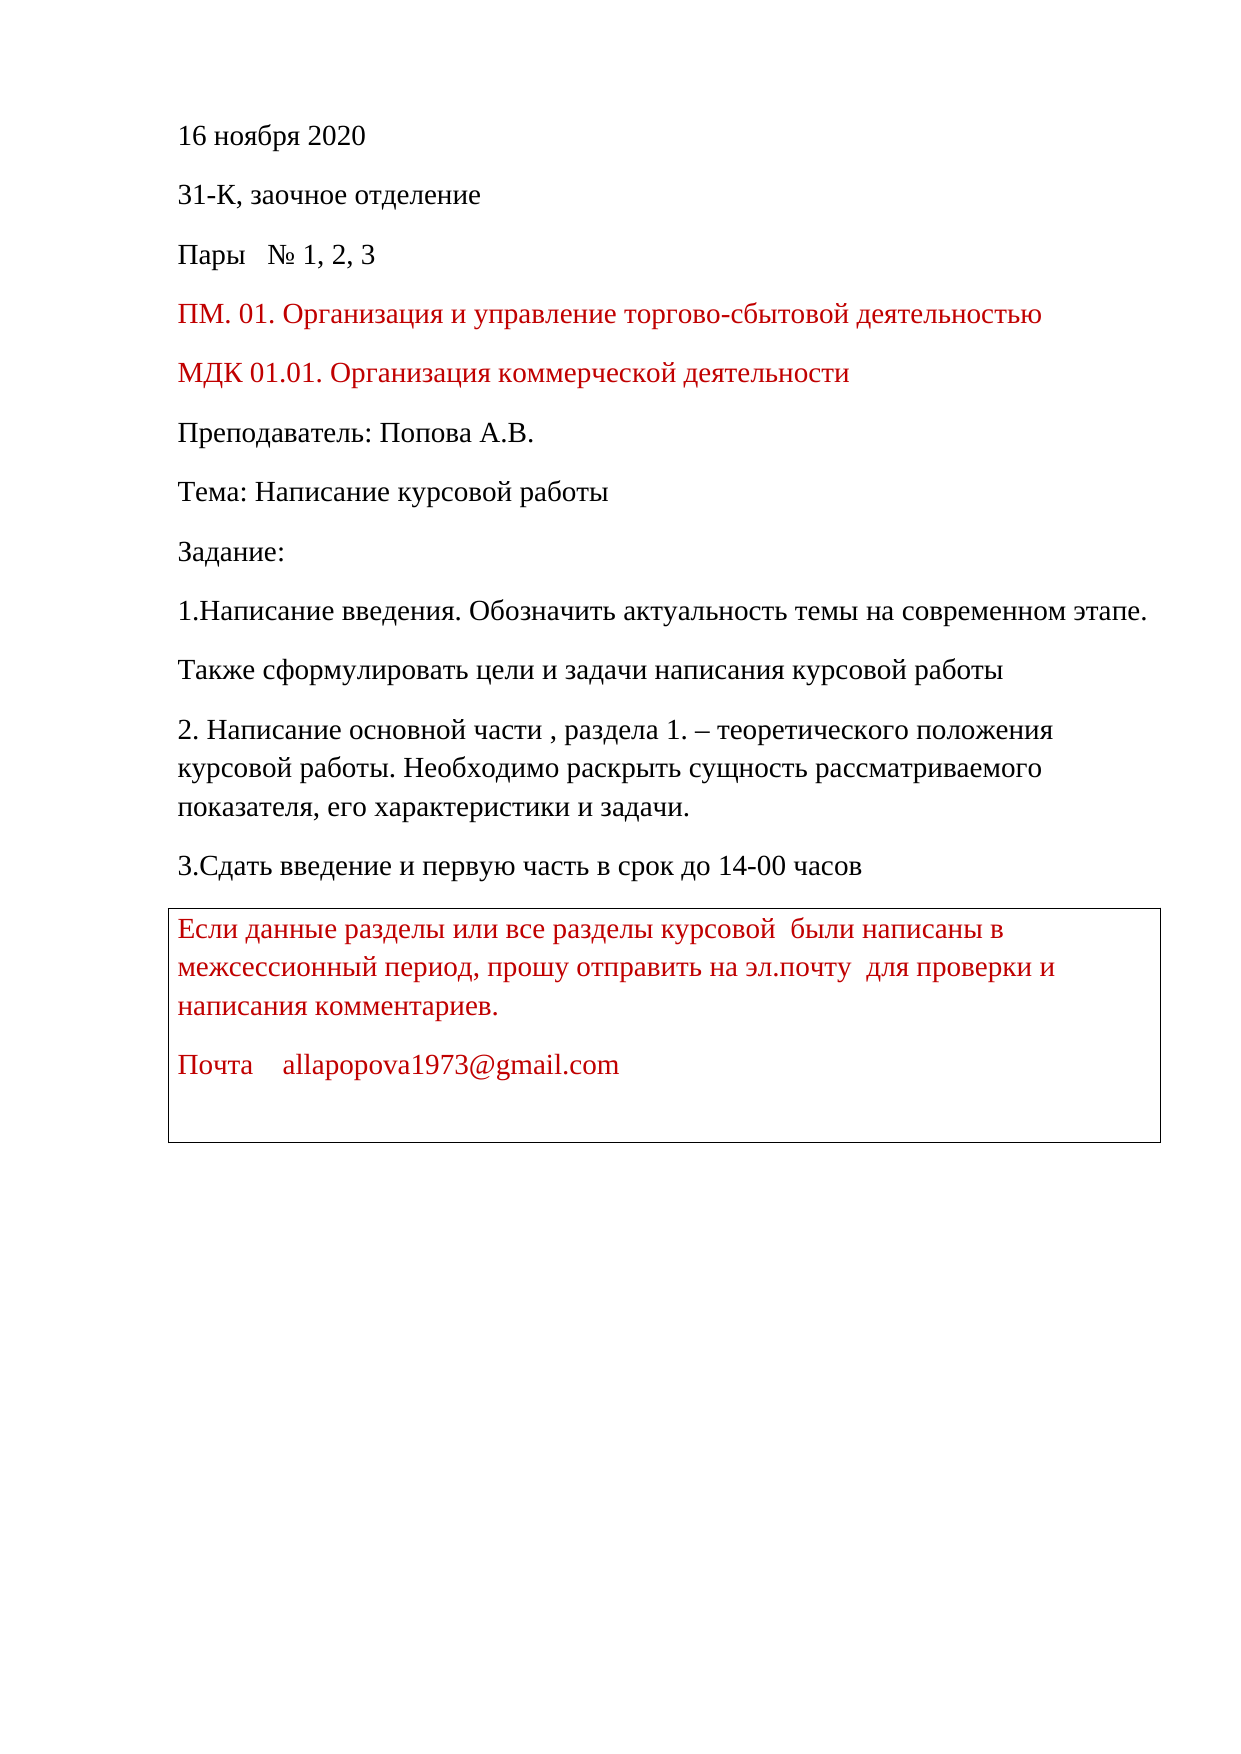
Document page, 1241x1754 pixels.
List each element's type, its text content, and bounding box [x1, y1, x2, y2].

text ПМ. 01. Организация и управление торгово-сбытовой деятельностью [177, 296, 1152, 330]
text 16 ноября 2020 [177, 118, 1152, 152]
text Преподаватель: Попова А.В. [177, 415, 1152, 448]
text Также сформулировать цели и задачи написания курсовой работы [177, 652, 1152, 686]
text 2. Написание основной части , раздела 1. – теоретического положения курсовой работы. Необходимо раскрыть сущность рассматриваемого показателя, его характеристики и задачи. [177, 712, 1152, 822]
text МДК 01.01. Организация коммерческой деятельности [177, 356, 1152, 389]
text 3.Сдать введение и первую часть в срок до 14-00 часов [177, 848, 1152, 882]
text 31-К, заочное отделение [177, 177, 1152, 211]
text Почта allapopova1973@gmail.com [169, 1044, 1160, 1081]
text Задание: [177, 534, 1152, 567]
text Если данные разделы или все разделы курсовой были написаны в межсессионный период, прошу отправить на эл.почту для проверки и написания комментариев. [169, 909, 1160, 1021]
text 1.Написание введения. Обозначить актуальность темы на современном этапе. [177, 593, 1152, 627]
text Пары № 1, 2, 3 [177, 237, 1152, 270]
text Тема: Написание курсовой работы [177, 474, 1152, 508]
